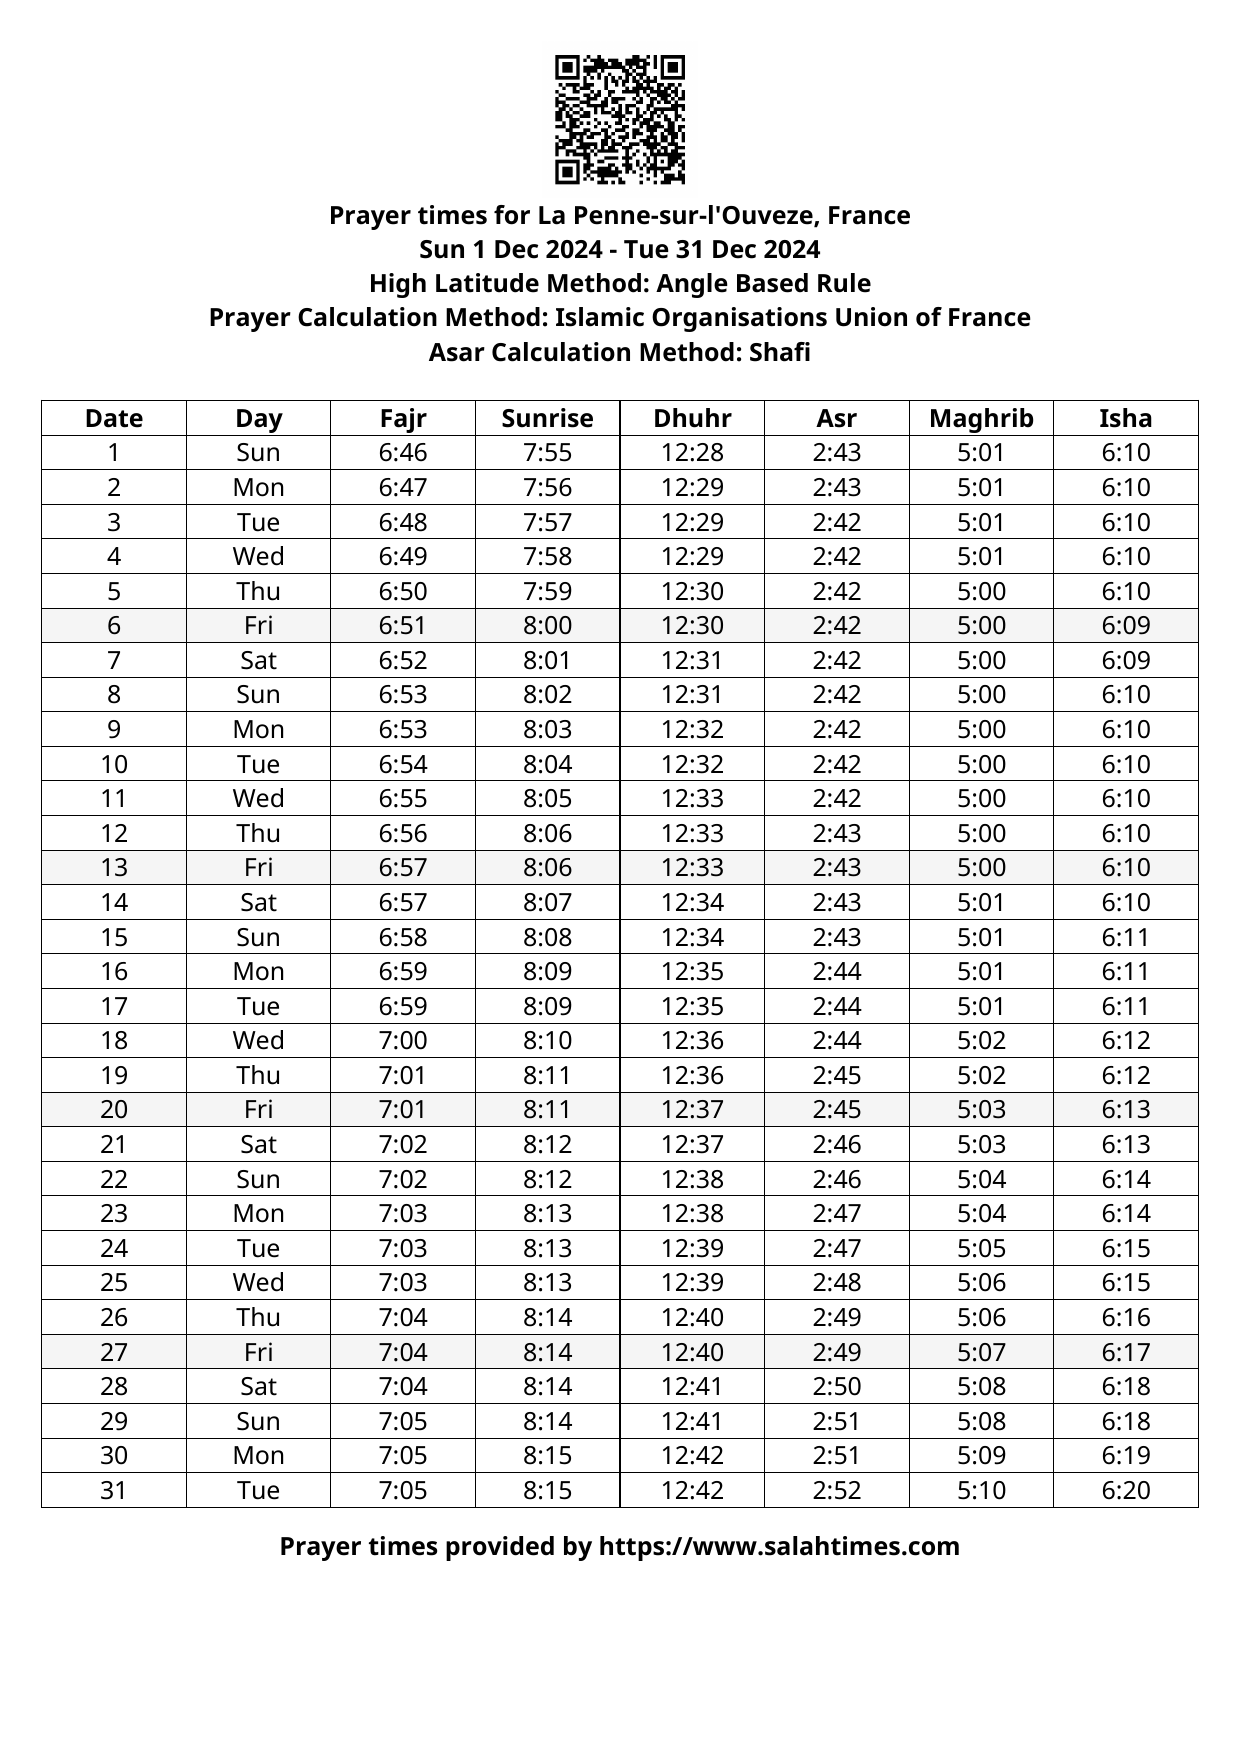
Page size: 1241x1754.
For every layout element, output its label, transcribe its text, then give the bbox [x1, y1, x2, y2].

table_cell 7:57 [476, 505, 619, 538]
table_header Fajr [331, 401, 475, 434]
table_cell Fri [187, 609, 330, 642]
table_cell 2:42 [765, 781, 909, 815]
table_cell 8:03 [476, 712, 619, 746]
table_cell 9 [42, 712, 186, 746]
table_cell 5:00 [910, 643, 1053, 677]
table_cell 12:36 [621, 1058, 764, 1092]
table_cell Sun [187, 1162, 330, 1195]
table_cell 6:55 [331, 781, 475, 815]
table_cell 6:09 [1054, 643, 1198, 677]
table_header Isha [1054, 401, 1198, 434]
table_cell 12:29 [621, 539, 764, 573]
table_cell 6:15 [1054, 1266, 1198, 1299]
table_cell 5:06 [910, 1266, 1053, 1299]
table_cell 8:04 [476, 747, 619, 780]
table_cell 21 [42, 1127, 186, 1161]
table_cell 8:12 [476, 1127, 619, 1161]
table_cell 4 [42, 539, 186, 573]
table_cell 16 [42, 954, 186, 988]
table_cell 8:06 [476, 816, 619, 849]
table_cell 5:02 [910, 1058, 1053, 1092]
table_cell 7:00 [331, 1024, 475, 1057]
table_cell 6:10 [1054, 470, 1198, 504]
table_cell 6:10 [1054, 747, 1198, 780]
table_cell 2:47 [765, 1196, 909, 1230]
table_cell 12:33 [621, 816, 764, 849]
table_cell 7:56 [476, 470, 619, 504]
table_cell Mon [187, 1196, 330, 1230]
table_cell 12:34 [621, 920, 764, 953]
table_cell 2:44 [765, 1024, 909, 1057]
text Asar Calculation Method: Shafi [42, 334, 1198, 368]
table_cell 5:03 [910, 1127, 1053, 1161]
table_cell 22 [42, 1162, 186, 1195]
table_cell 7:59 [476, 574, 619, 607]
table_cell Tue [187, 1473, 330, 1507]
table_cell 8:05 [476, 781, 619, 815]
table_cell 12:42 [621, 1473, 764, 1507]
table_cell Fri [187, 1093, 330, 1126]
table_cell 8:06 [476, 851, 619, 884]
table_cell Sun [187, 678, 330, 711]
table_cell 17 [42, 989, 186, 1022]
table_cell 7:05 [331, 1473, 475, 1507]
table_cell 12:38 [621, 1196, 764, 1230]
table_cell 30 [42, 1439, 186, 1472]
table_cell 6:10 [1054, 712, 1198, 746]
table_cell 2:50 [765, 1369, 909, 1403]
table_cell Mon [187, 954, 330, 988]
table_cell 8:10 [476, 1024, 619, 1057]
table_cell 6:50 [331, 574, 475, 607]
table_cell 6:09 [1054, 609, 1198, 642]
table_cell 5:05 [910, 1231, 1053, 1264]
table_cell 2:42 [765, 505, 909, 538]
table_cell 6:17 [1054, 1335, 1198, 1368]
table_cell 12:38 [621, 1162, 764, 1195]
table_cell Mon [187, 712, 330, 746]
table_cell Sat [187, 1369, 330, 1403]
table_cell 2:43 [765, 436, 909, 469]
table_cell 5:00 [910, 712, 1053, 746]
table_cell 5:08 [910, 1369, 1053, 1403]
table_cell 2:43 [765, 816, 909, 849]
table_cell Sat [187, 885, 330, 919]
text Prayer Calculation Method: Islamic Organisations Union of France [42, 300, 1198, 334]
table_cell 2:52 [765, 1473, 909, 1507]
table_cell 8:01 [476, 643, 619, 677]
table_cell 18 [42, 1024, 186, 1057]
table_cell 8:00 [476, 609, 619, 642]
table_cell Wed [187, 1024, 330, 1057]
table_cell 12:30 [621, 609, 764, 642]
table_cell 28 [42, 1369, 186, 1403]
table_cell 26 [42, 1300, 186, 1334]
text High Latitude Method: Angle Based Rule [42, 266, 1198, 300]
table_cell 8:13 [476, 1266, 619, 1299]
table_cell Thu [187, 816, 330, 849]
table_cell 14 [42, 885, 186, 919]
table_cell 8:11 [476, 1058, 619, 1092]
table_cell 6:13 [1054, 1127, 1198, 1161]
table_cell Sat [187, 643, 330, 677]
table_cell 6:20 [1054, 1473, 1198, 1507]
table_cell 8:12 [476, 1162, 619, 1195]
table_cell 6:56 [331, 816, 475, 849]
table_cell 5 [42, 574, 186, 607]
table_header Sunrise [476, 401, 619, 434]
table_cell 6:59 [331, 989, 475, 1022]
table_cell Fri [187, 851, 330, 884]
table_header Maghrib [910, 401, 1053, 434]
table_cell 2:46 [765, 1127, 909, 1161]
table_cell 2:45 [765, 1093, 909, 1126]
table_cell 8:09 [476, 954, 619, 988]
table_cell 6:57 [331, 851, 475, 884]
table_cell 6:53 [331, 678, 475, 711]
table_cell 19 [42, 1058, 186, 1092]
table_cell 12:32 [621, 712, 764, 746]
table_header Dhuhr [621, 401, 764, 434]
table_cell 12:37 [621, 1127, 764, 1161]
table_cell 6:18 [1054, 1369, 1198, 1403]
table_cell 2:51 [765, 1404, 909, 1437]
table_cell 12:40 [621, 1335, 764, 1368]
table_cell 2:47 [765, 1231, 909, 1264]
table_cell Mon [187, 1439, 330, 1472]
table_cell 2:44 [765, 989, 909, 1022]
table_cell 2:42 [765, 609, 909, 642]
table_cell 2:43 [765, 851, 909, 884]
table_cell Wed [187, 781, 330, 815]
table_cell 5:04 [910, 1162, 1053, 1195]
table_cell 5:10 [910, 1473, 1053, 1507]
table_cell 7:02 [331, 1127, 475, 1161]
picture [542, 41, 699, 198]
table_cell 7:03 [331, 1196, 475, 1230]
table_cell 5:04 [910, 1196, 1053, 1230]
table_cell 6:16 [1054, 1300, 1198, 1334]
table_cell 2:42 [765, 747, 909, 780]
table_cell 8:13 [476, 1231, 619, 1264]
table_cell Mon [187, 470, 330, 504]
table_cell 6:15 [1054, 1231, 1198, 1264]
table_cell 8:15 [476, 1439, 619, 1472]
table_cell 7:03 [331, 1231, 475, 1264]
table_cell Sun [187, 1404, 330, 1437]
table_cell 2:42 [765, 643, 909, 677]
table_cell 6:54 [331, 747, 475, 780]
table_cell 6:10 [1054, 539, 1198, 573]
table_cell 6:10 [1054, 781, 1198, 815]
table_cell 6:11 [1054, 920, 1198, 953]
table_cell 8:08 [476, 920, 619, 953]
table_cell 2:44 [765, 954, 909, 988]
table_cell 25 [42, 1266, 186, 1299]
table_cell 12:39 [621, 1231, 764, 1264]
table_cell Sun [187, 920, 330, 953]
table_cell 2:42 [765, 712, 909, 746]
table_cell 8:09 [476, 989, 619, 1022]
table_cell 7:55 [476, 436, 619, 469]
table_cell 12:32 [621, 747, 764, 780]
table_cell 2:42 [765, 574, 909, 607]
table_cell 5:01 [910, 470, 1053, 504]
table_cell 5:00 [910, 609, 1053, 642]
table_cell 6:10 [1054, 574, 1198, 607]
table_cell 12:29 [621, 470, 764, 504]
table_cell 8:07 [476, 885, 619, 919]
table_cell 6:52 [331, 643, 475, 677]
table_cell 2:43 [765, 885, 909, 919]
table_cell 13 [42, 851, 186, 884]
table_cell 2:43 [765, 470, 909, 504]
table_cell 5:00 [910, 851, 1053, 884]
table_cell 7:04 [331, 1300, 475, 1334]
table_cell 6:10 [1054, 851, 1198, 884]
table_cell 12:35 [621, 954, 764, 988]
table_cell 12:42 [621, 1439, 764, 1472]
table_cell Wed [187, 1266, 330, 1299]
table_cell 12:40 [621, 1300, 764, 1334]
table_cell 6:19 [1054, 1439, 1198, 1472]
table_cell 7:01 [331, 1093, 475, 1126]
table_cell 5:00 [910, 747, 1053, 780]
table_cell 5:00 [910, 574, 1053, 607]
table_cell 6:10 [1054, 678, 1198, 711]
table_cell 6 [42, 609, 186, 642]
table_cell 6:57 [331, 885, 475, 919]
table_cell 12:31 [621, 643, 764, 677]
table_cell Tue [187, 505, 330, 538]
table_cell Thu [187, 1058, 330, 1092]
table_cell 6:10 [1054, 505, 1198, 538]
table_cell 6:11 [1054, 989, 1198, 1022]
table_cell 8 [42, 678, 186, 711]
table_cell 2:49 [765, 1300, 909, 1334]
table_cell 5:01 [910, 920, 1053, 953]
table_cell 7:58 [476, 539, 619, 573]
table_cell 12:37 [621, 1093, 764, 1126]
table_cell 1 [42, 436, 186, 469]
table_cell 12:36 [621, 1024, 764, 1057]
table_cell 6:14 [1054, 1162, 1198, 1195]
table_cell 12:41 [621, 1404, 764, 1437]
table_cell 12:41 [621, 1369, 764, 1403]
table_cell 2:51 [765, 1439, 909, 1472]
table_cell 7:04 [331, 1335, 475, 1368]
table_cell 5:01 [910, 885, 1053, 919]
table_cell 5:01 [910, 505, 1053, 538]
table_cell 2:46 [765, 1162, 909, 1195]
table_cell 5:03 [910, 1093, 1053, 1126]
table_cell 2 [42, 470, 186, 504]
table_cell 20 [42, 1093, 186, 1126]
table_cell 12:34 [621, 885, 764, 919]
table_cell 6:11 [1054, 954, 1198, 988]
table_cell Tue [187, 989, 330, 1022]
table_cell Tue [187, 747, 330, 780]
table_cell 5:01 [910, 539, 1053, 573]
table_cell 5:01 [910, 436, 1053, 469]
table_cell 11 [42, 781, 186, 815]
table_cell 8:15 [476, 1473, 619, 1507]
table_cell 6:10 [1054, 816, 1198, 849]
table_cell 6:12 [1054, 1024, 1198, 1057]
table_header Day [187, 401, 330, 434]
table_cell Fri [187, 1335, 330, 1368]
table_cell 12:30 [621, 574, 764, 607]
table_cell 5:00 [910, 678, 1053, 711]
table_cell 5:02 [910, 1024, 1053, 1057]
table_cell 5:01 [910, 954, 1053, 988]
table_cell 6:49 [331, 539, 475, 573]
table_cell 12:33 [621, 851, 764, 884]
table_cell 2:42 [765, 539, 909, 573]
table_cell 7:01 [331, 1058, 475, 1092]
table_cell 5:09 [910, 1439, 1053, 1472]
table_cell 8:11 [476, 1093, 619, 1126]
table_cell 24 [42, 1231, 186, 1264]
table_cell 6:58 [331, 920, 475, 953]
table_cell 12 [42, 816, 186, 849]
table_cell 8:14 [476, 1404, 619, 1437]
table_cell 7 [42, 643, 186, 677]
table_cell 5:01 [910, 989, 1053, 1022]
table_cell 7:05 [331, 1404, 475, 1437]
table_cell 6:59 [331, 954, 475, 988]
table_cell 5:06 [910, 1300, 1053, 1334]
table_cell 7:05 [331, 1439, 475, 1472]
table_cell Thu [187, 574, 330, 607]
table_cell Thu [187, 1300, 330, 1334]
text Prayer times provided by https://www.salahtimes.com [42, 1528, 1198, 1563]
table_cell 10 [42, 747, 186, 780]
table_cell 6:46 [331, 436, 475, 469]
text Sun 1 Dec 2024 - Tue 31 Dec 2024 [42, 232, 1198, 266]
table_cell 5:00 [910, 781, 1053, 815]
table_cell 12:33 [621, 781, 764, 815]
table_cell 8:14 [476, 1300, 619, 1334]
table_cell 23 [42, 1196, 186, 1230]
table_cell 6:10 [1054, 436, 1198, 469]
table_cell 12:31 [621, 678, 764, 711]
table_cell 6:53 [331, 712, 475, 746]
table_cell 12:28 [621, 436, 764, 469]
table_cell 5:08 [910, 1404, 1053, 1437]
table_cell 6:13 [1054, 1093, 1198, 1126]
table_cell 6:10 [1054, 885, 1198, 919]
table_cell Sun [187, 436, 330, 469]
table_cell 6:51 [331, 609, 475, 642]
table_cell 8:14 [476, 1369, 619, 1403]
table_cell 5:00 [910, 816, 1053, 849]
table_header Asr [765, 401, 909, 434]
table_cell 2:48 [765, 1266, 909, 1299]
table_cell 31 [42, 1473, 186, 1507]
table_header Date [42, 401, 186, 434]
table_cell 6:14 [1054, 1196, 1198, 1230]
table_cell 7:04 [331, 1369, 475, 1403]
table_cell 3 [42, 505, 186, 538]
text Prayer times for La Penne-sur-l'Ouveze, France [42, 198, 1198, 232]
table_cell 12:35 [621, 989, 764, 1022]
table_cell Sat [187, 1127, 330, 1161]
table_cell 6:48 [331, 505, 475, 538]
table_cell 29 [42, 1404, 186, 1437]
table_cell 8:13 [476, 1196, 619, 1230]
table_cell 12:29 [621, 505, 764, 538]
table_cell 7:03 [331, 1266, 475, 1299]
table_cell 8:14 [476, 1335, 619, 1368]
table_cell 12:39 [621, 1266, 764, 1299]
table_cell 15 [42, 920, 186, 953]
table_cell Tue [187, 1231, 330, 1264]
table_cell 6:18 [1054, 1404, 1198, 1437]
table_cell 6:12 [1054, 1058, 1198, 1092]
table_cell 2:49 [765, 1335, 909, 1368]
table_cell 27 [42, 1335, 186, 1368]
table_cell 2:45 [765, 1058, 909, 1092]
table_cell 2:43 [765, 920, 909, 953]
table_cell 5:07 [910, 1335, 1053, 1368]
table_cell 7:02 [331, 1162, 475, 1195]
table_cell 6:47 [331, 470, 475, 504]
table_cell 2:42 [765, 678, 909, 711]
table_cell Wed [187, 539, 330, 573]
table_cell 8:02 [476, 678, 619, 711]
